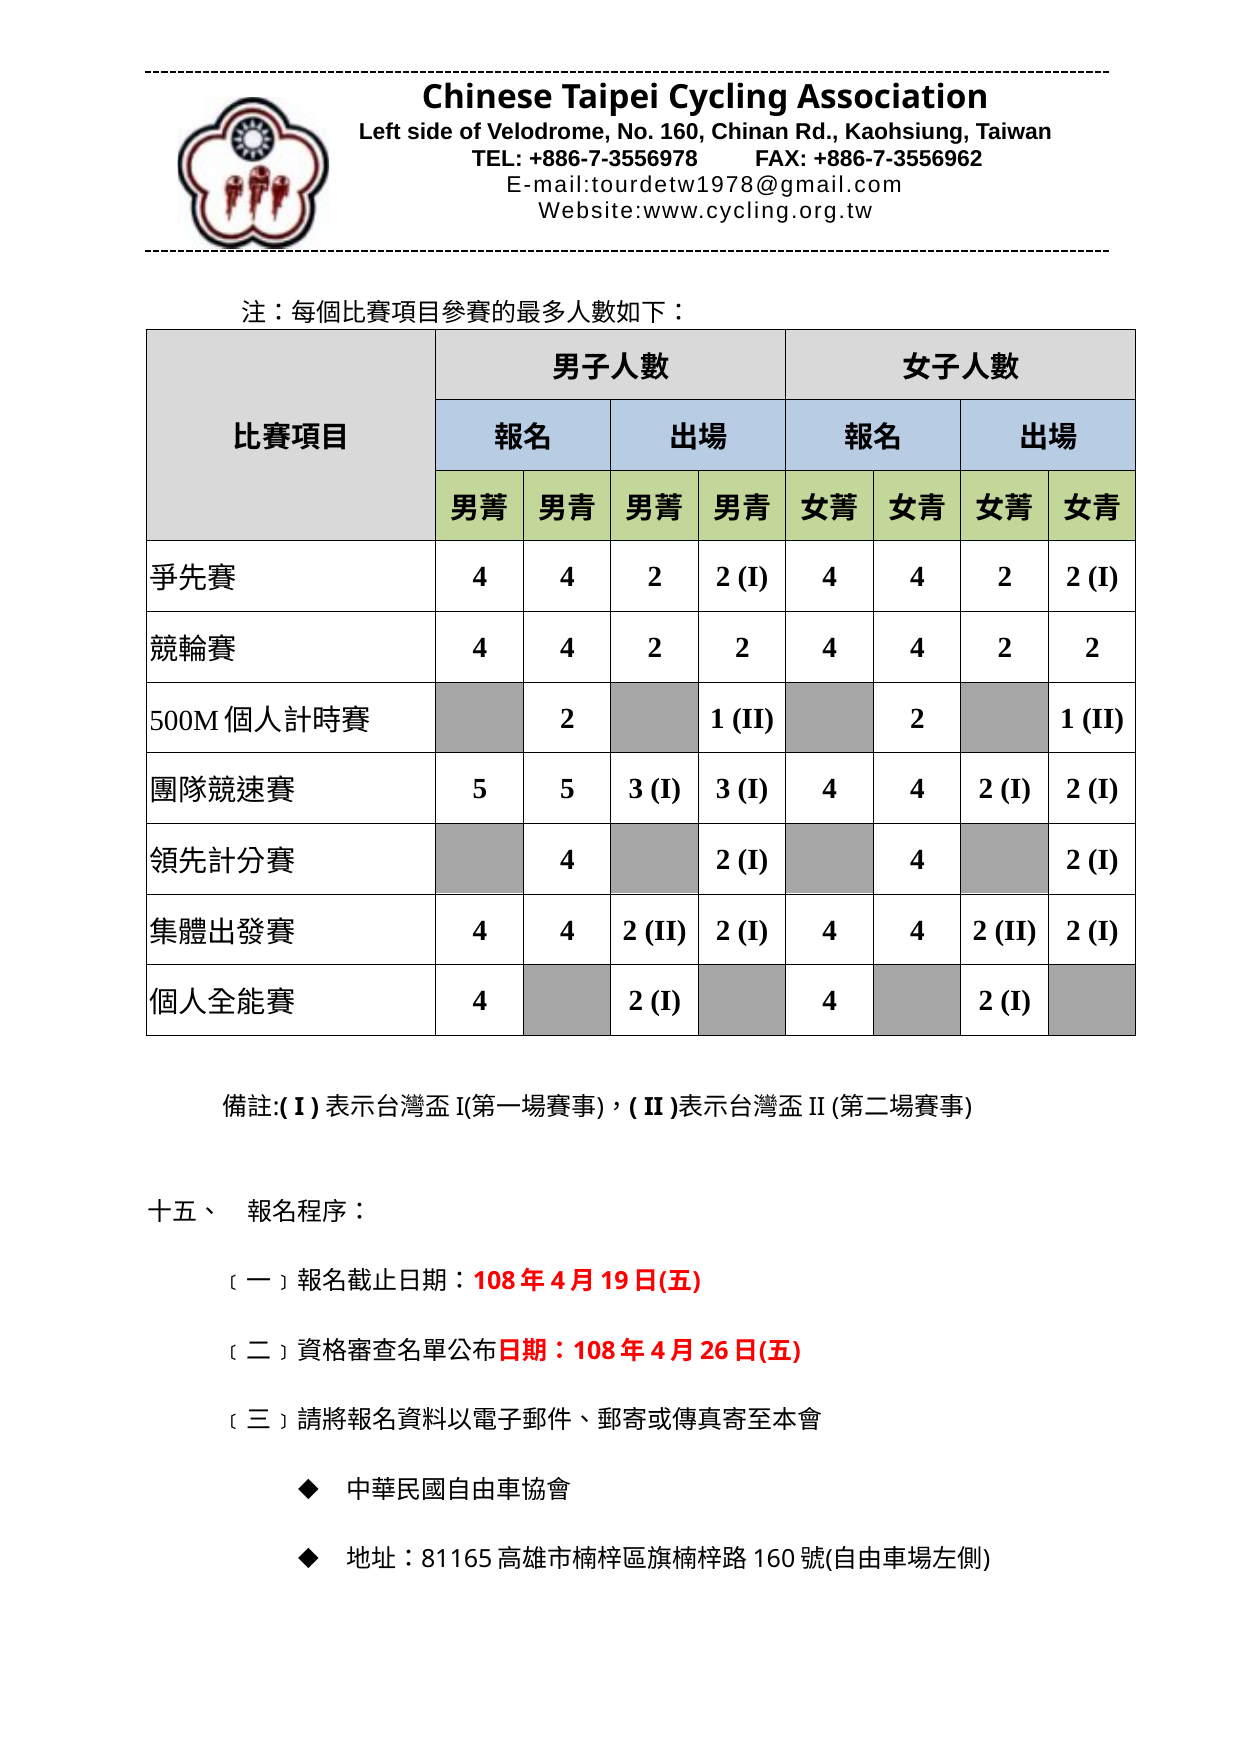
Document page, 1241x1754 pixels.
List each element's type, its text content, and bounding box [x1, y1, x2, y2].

table_cell 男青 [524, 471, 610, 540]
table_cell 4 [524, 824, 610, 893]
table_cell 2 (I) [1049, 541, 1135, 611]
table_cell 男青 [699, 471, 785, 540]
table_cell 4 [524, 895, 610, 964]
table_cell 1 (II) [1049, 683, 1135, 752]
table_cell 4 [524, 612, 610, 682]
table_cell 2 [611, 612, 698, 682]
table_cell 團隊競速賽 [147, 753, 435, 823]
table_cell 2 [874, 683, 960, 752]
table_cell 女青 [1049, 471, 1135, 540]
table_cell 2 [961, 541, 1048, 611]
table_cell 女菁 [961, 471, 1048, 540]
list 報名截止日期：108年4月19日(五) [221, 1244, 1137, 1313]
table_header 男子人數 [436, 330, 785, 399]
table_cell 爭先賽 [147, 541, 435, 611]
table_cell 集體出發賽 [147, 895, 435, 964]
table_cell 4 [436, 965, 523, 1035]
table_cell [786, 683, 873, 752]
table_cell 5 [524, 753, 610, 823]
table_cell 2 (II) [961, 895, 1048, 964]
table_cell 報名 [436, 400, 610, 470]
table_cell [786, 824, 873, 893]
table_cell 4 [874, 541, 960, 611]
list 中華民國自由車協會 [296, 1453, 1137, 1522]
table_cell 2 (I) [961, 753, 1048, 823]
table_cell 1 (II) [699, 683, 785, 752]
table_cell 4 [874, 612, 960, 682]
table_cell 4 [436, 612, 523, 682]
table_cell 2 (I) [611, 965, 698, 1035]
table_cell [874, 965, 960, 1035]
list 地址：81165高雄市楠梓區旗楠梓路160號(自由車場左側) [296, 1522, 1137, 1592]
table_cell 3 (I) [611, 753, 698, 823]
table_cell [611, 824, 698, 893]
table_cell 報名 [786, 400, 960, 470]
table_cell 4 [786, 753, 873, 823]
table_cell [699, 965, 785, 1035]
table_header 比賽項目 [147, 330, 435, 540]
table_cell 2 (I) [699, 824, 785, 893]
table_cell 2 [524, 683, 610, 752]
table_cell 2 [1049, 612, 1135, 682]
table_cell 2 [611, 541, 698, 611]
table_cell 4 [524, 541, 610, 611]
table_cell 出場 [611, 400, 785, 470]
table_cell 4 [874, 824, 960, 893]
table_cell [611, 683, 698, 752]
table_cell 2 (II) [611, 895, 698, 964]
table_cell 3 (I) [699, 753, 785, 823]
table_cell 4 [786, 541, 873, 611]
table_cell [436, 824, 523, 893]
table_cell 2 [699, 612, 785, 682]
table_cell [961, 824, 1048, 893]
table_cell 5 [436, 753, 523, 823]
table_cell [961, 683, 1048, 752]
table_cell 4 [786, 895, 873, 964]
picture [177, 97, 330, 249]
table_cell 4 [786, 612, 873, 682]
table_cell 2 (I) [1049, 824, 1135, 893]
table_cell 領先計分賽 [147, 824, 435, 893]
table_cell 2 (I) [1049, 895, 1135, 964]
table_cell [1049, 965, 1135, 1035]
table_cell 2 (I) [699, 895, 785, 964]
text 注：每個比賽項目參賽的最多人數如下： [198, 292, 1137, 328]
table_cell 2 (I) [961, 965, 1048, 1035]
list 報名程序： [148, 1174, 1137, 1244]
table_cell [524, 965, 610, 1035]
table_cell 500M個人計時賽 [147, 683, 435, 752]
table_cell 競輪賽 [147, 612, 435, 682]
table_cell 2 [961, 612, 1048, 682]
list 請將報名資料以電子郵件、郵寄或傳真寄至本會 [221, 1383, 1137, 1453]
table_cell [436, 683, 523, 752]
table_cell 2 (I) [1049, 753, 1135, 823]
text 備註:( I ) 表示台灣盃I(第一場賽事)，( II )表示台灣盃II (第二場賽事) [198, 1070, 1137, 1139]
table_cell 4 [436, 541, 523, 611]
table_cell 4 [874, 753, 960, 823]
table_cell 男菁 [436, 471, 523, 540]
table_cell 出場 [961, 400, 1135, 470]
table_cell 女青 [874, 471, 960, 540]
table_cell 4 [874, 895, 960, 964]
table_cell 2 (I) [699, 541, 785, 611]
table_cell 4 [436, 895, 523, 964]
table_cell 個人全能賽 [147, 965, 435, 1035]
table_cell 女菁 [786, 471, 873, 540]
table_cell 男菁 [611, 471, 698, 540]
list 資格審查名單公布日期：108年4月26日(五) [221, 1313, 1137, 1383]
table_header 女子人數 [786, 330, 1135, 399]
table_cell 4 [786, 965, 873, 1035]
